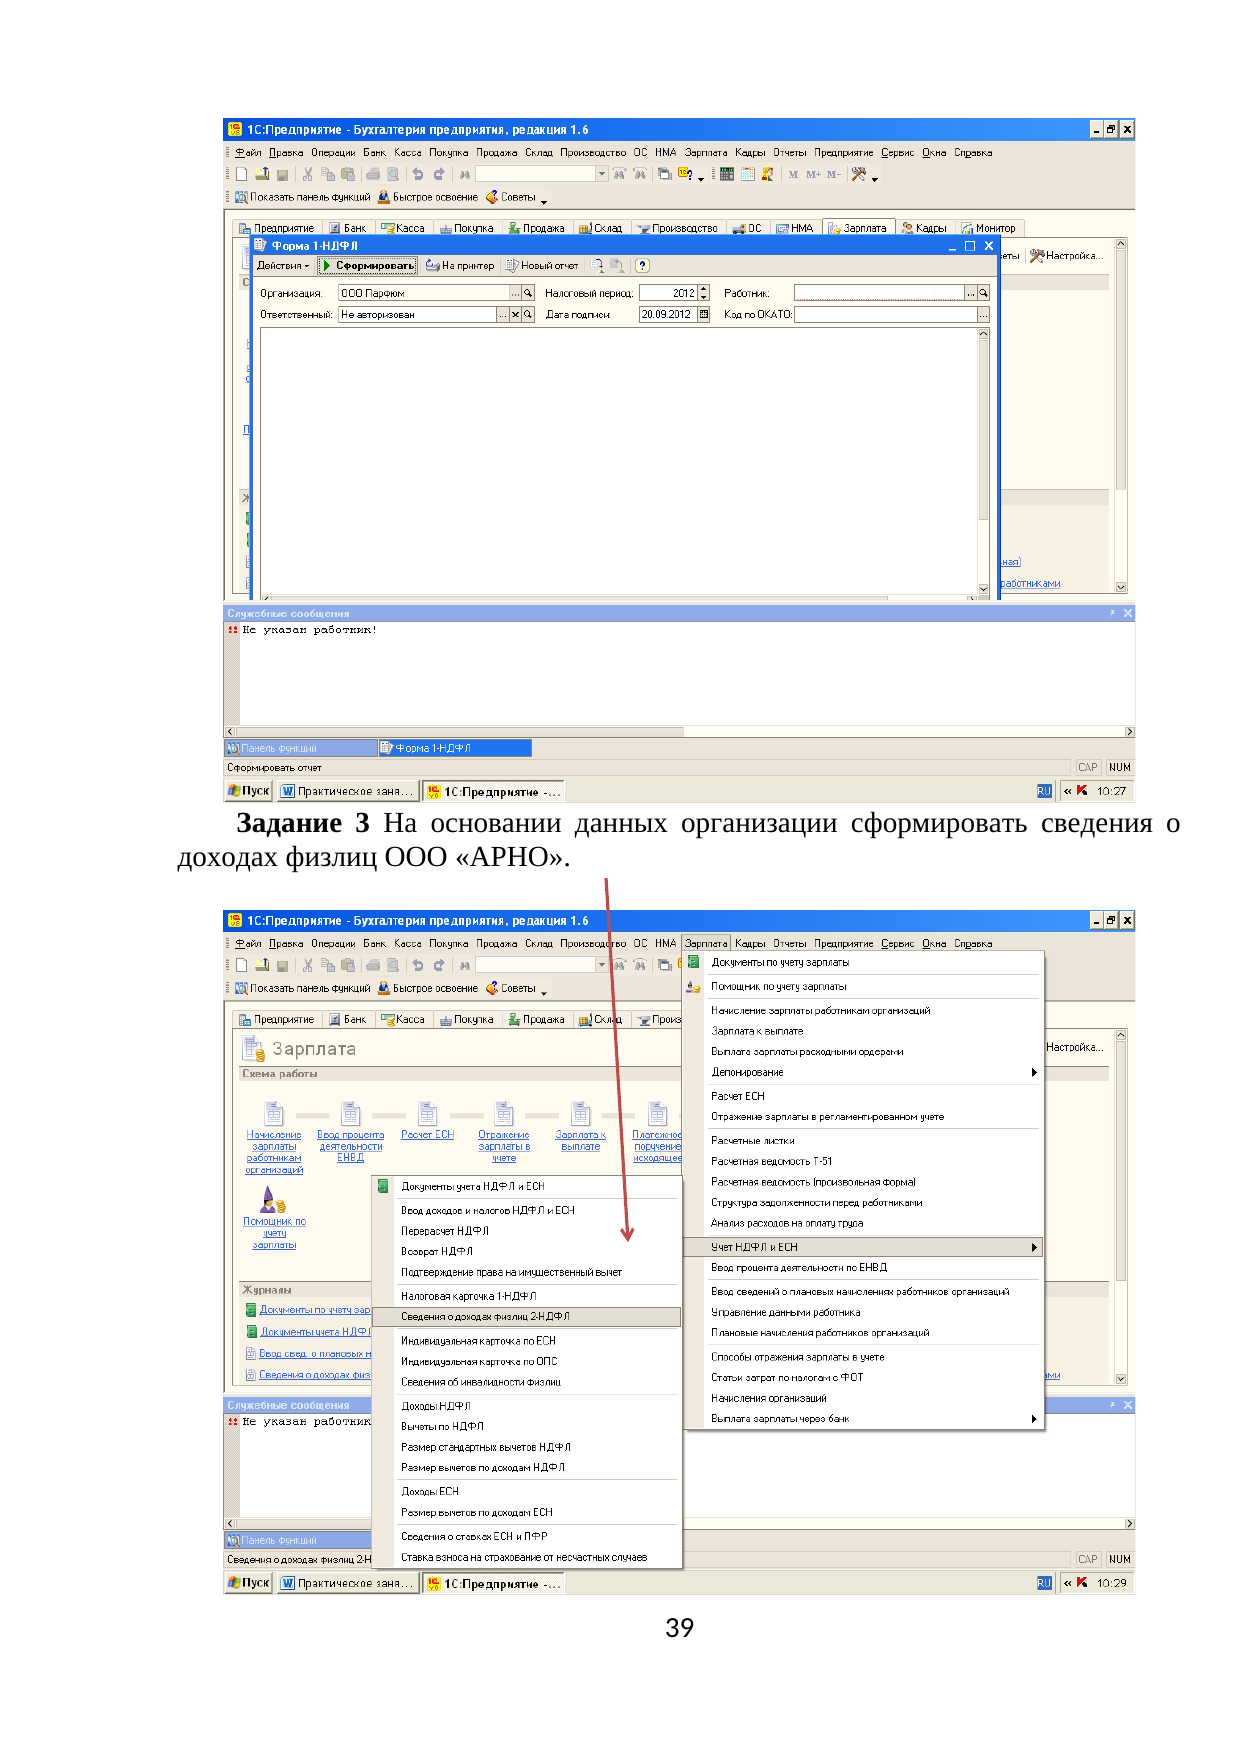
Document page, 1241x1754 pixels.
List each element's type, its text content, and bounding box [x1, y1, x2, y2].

picture [223, 118, 1136, 803]
picture [223, 910, 1136, 1595]
text Задание 3 На основании данных организации сформировать сведения о доходах физлиц ООО «АРНО». [177, 806, 1181, 873]
